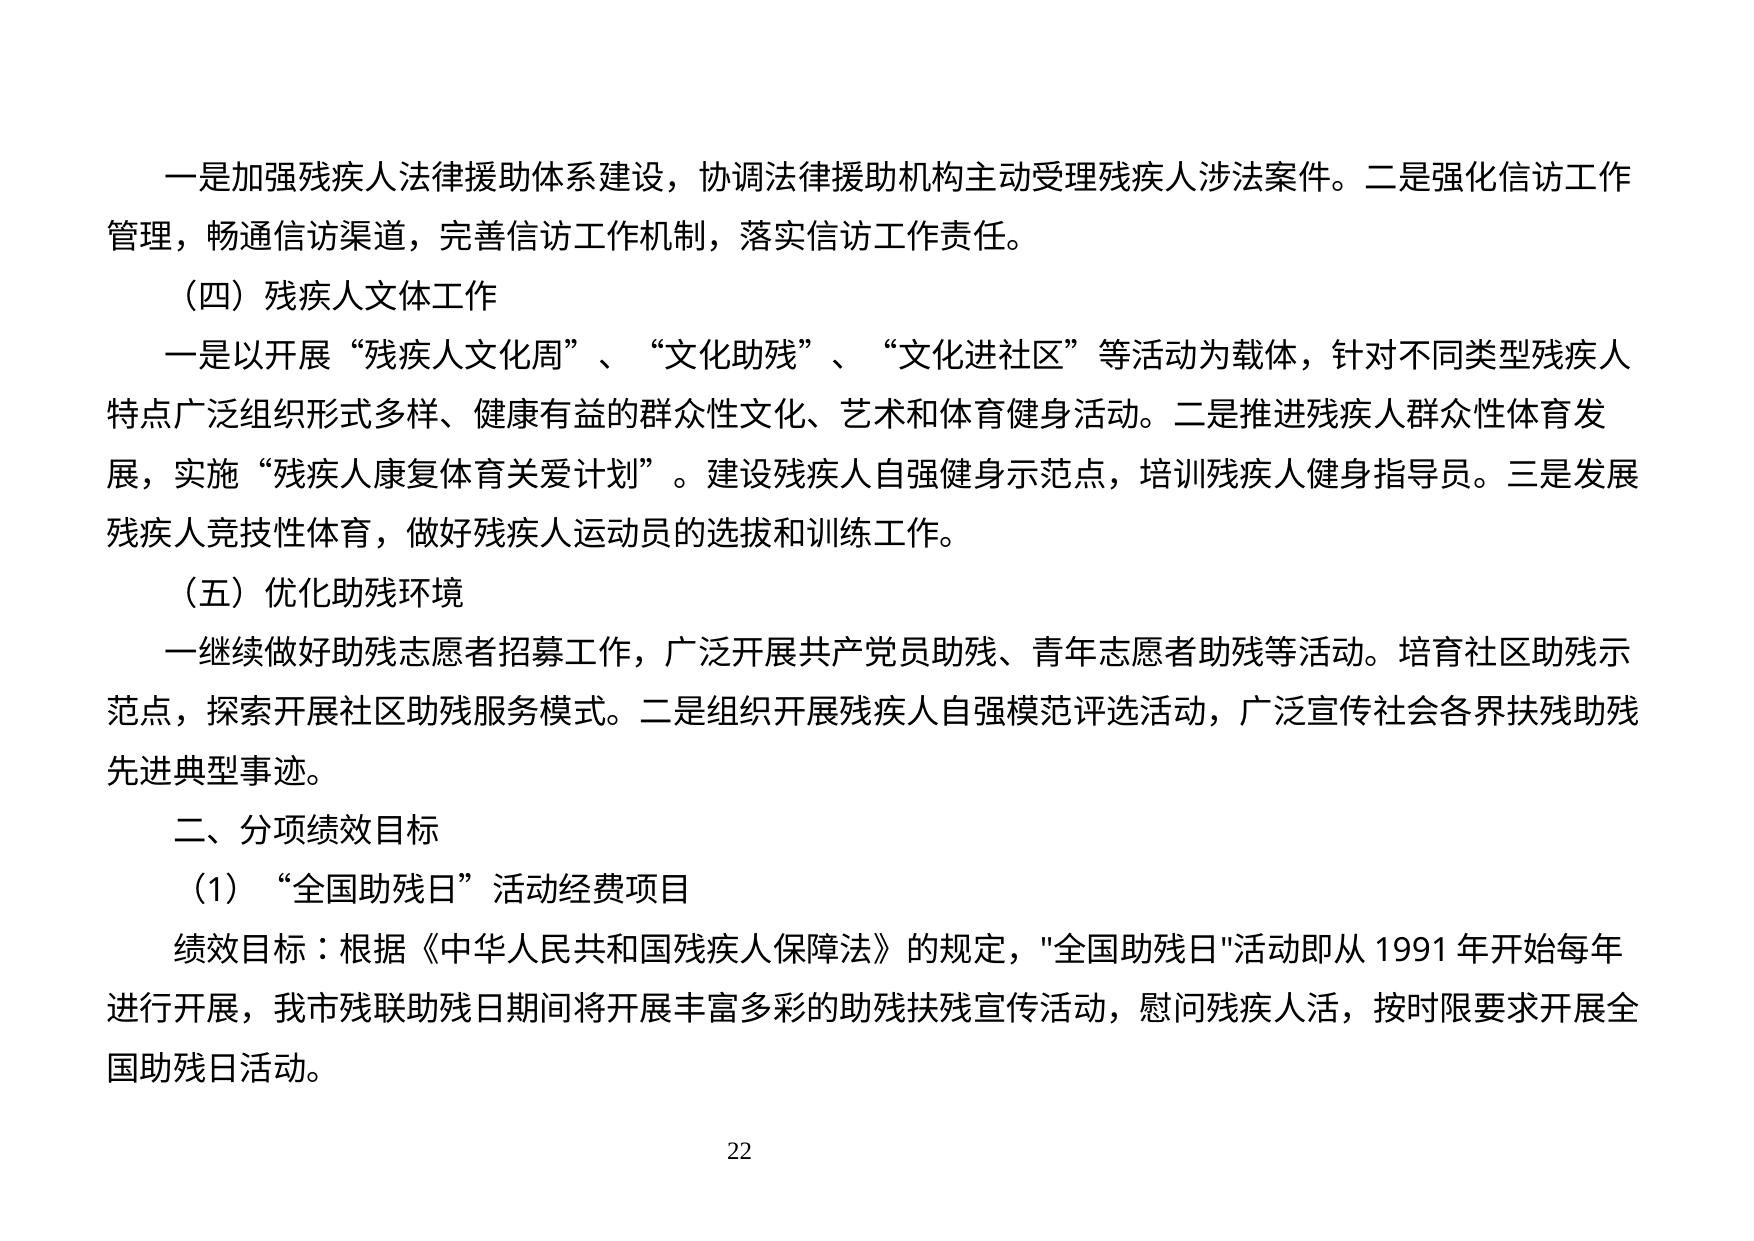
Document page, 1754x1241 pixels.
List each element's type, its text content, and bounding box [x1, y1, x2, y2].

list （1）“全国助残日”活动经费项目 [106, 854, 1648, 914]
text 一是加强残疾人法律援助体系建设，协调法律援助机构主动受理残疾人涉法案件。二是强化信访工作管理，畅通信访渠道，完善信访工作机制，落实信访工作责任。 [106, 142, 1648, 261]
text 二、分项绩效目标 [106, 795, 1648, 854]
text 一是以开展“残疾人文化周”、“文化助残”、“文化进社区”等活动为载体，针对不同类型残疾人特点广泛组织形式多样、健康有益的群众性文化、艺术和体育健身活动。二是推进残疾人群众性体育发展，实施“残疾人康复体育关爱计划”。建设残疾人自强健身示范点，培训残疾人健身指导员。三是发展残疾人竞技性体育，做好残疾人运动员的选拔和训练工作。 [106, 320, 1648, 557]
text 一继续做好助残志愿者招募工作，广泛开展共产党员助残、青年志愿者助残等活动。培育社区助残示范点，探索开展社区助残服务模式。二是组织开展残疾人自强模范评选活动，广泛宣传社会各界扶残助残先进典型事迹。 [106, 617, 1648, 795]
text 绩效目标：根据《中华人民共和国残疾人保障法》的规定，"全国助残日"活动即从1991年开始每年进行开展，我市残联助残日期间将开展丰富多彩的助残扶残宣传活动，慰问残疾人活，按时限要求开展全国助残日活动。 [106, 914, 1648, 1092]
text （四）残疾人文体工作 [106, 261, 1648, 320]
text （五）优化助残环境 [106, 557, 1648, 617]
